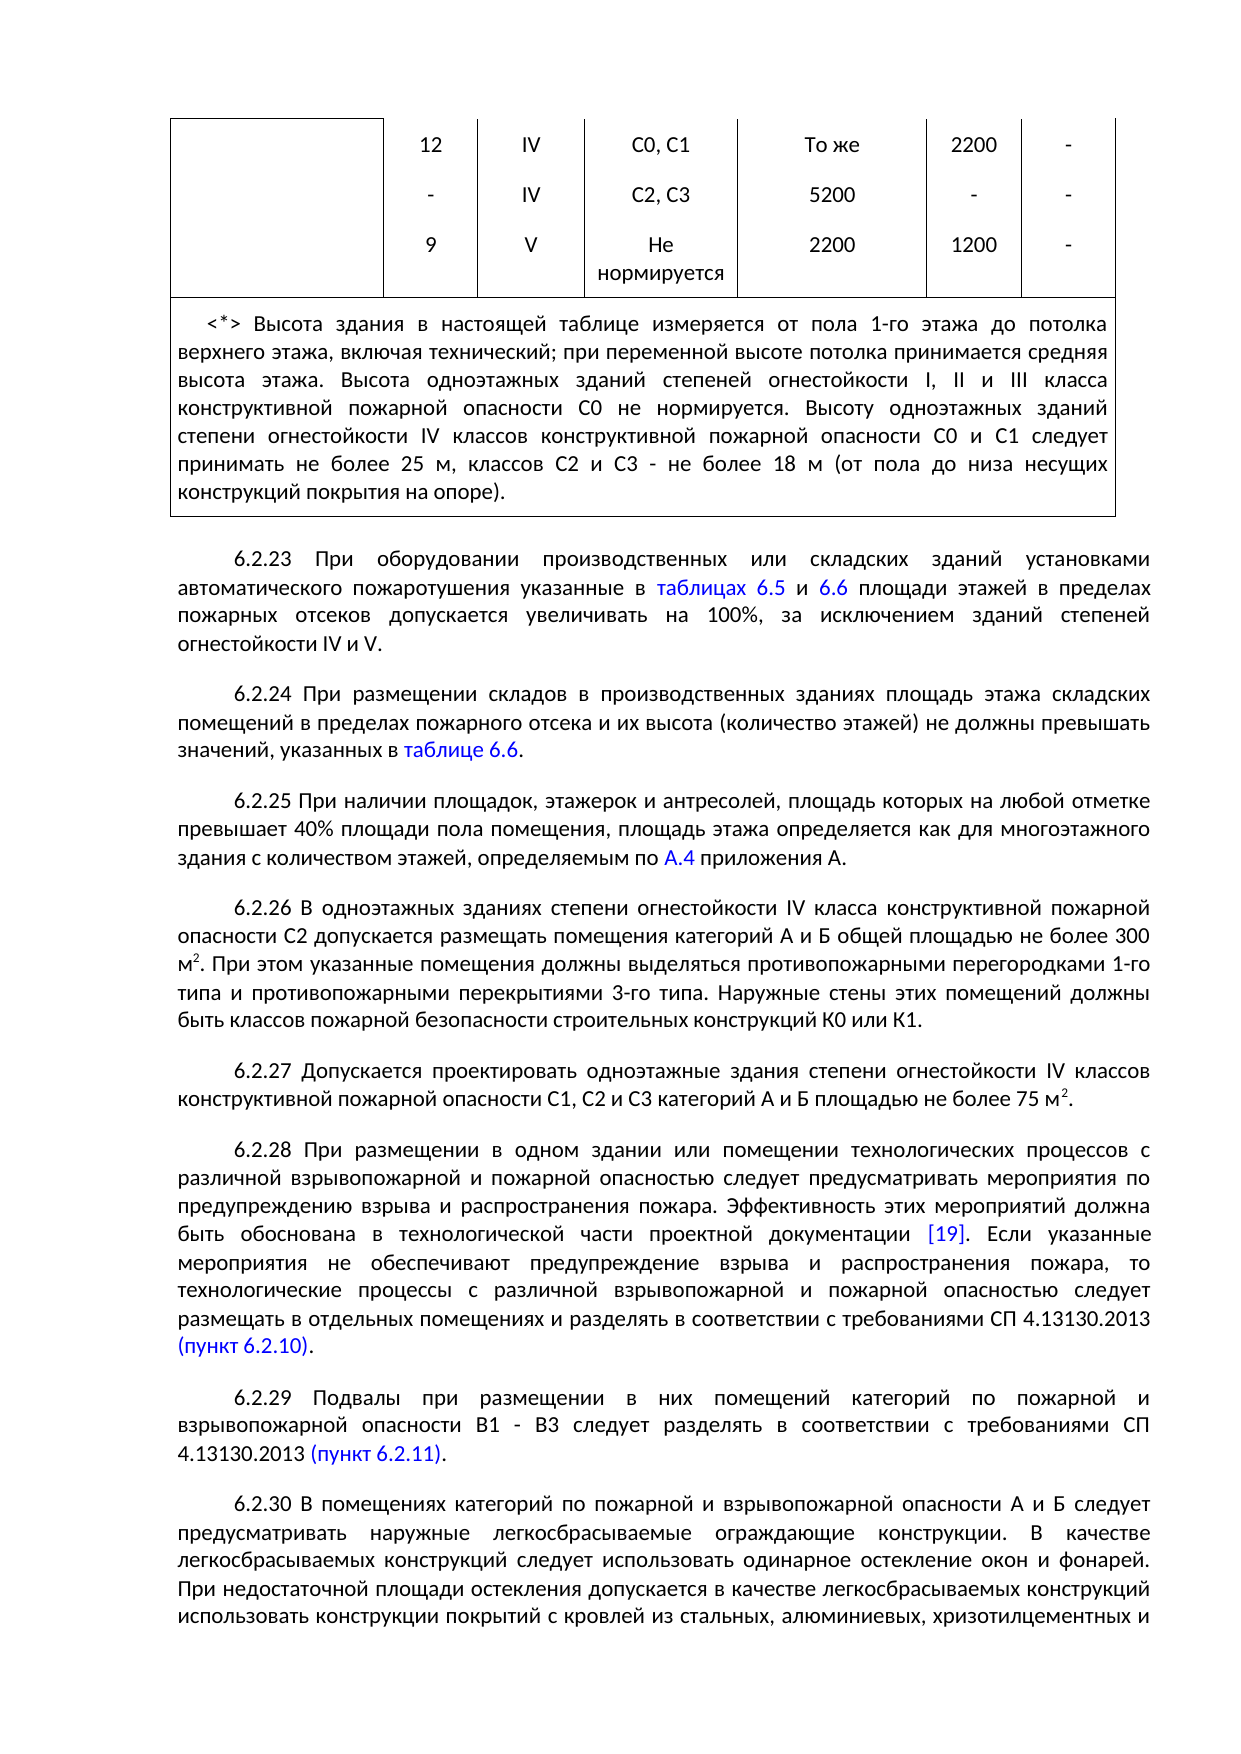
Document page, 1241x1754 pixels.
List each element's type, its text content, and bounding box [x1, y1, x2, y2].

table_cell - [1021, 118, 1115, 168]
table_cell IV [478, 169, 584, 219]
table_cell 12 [384, 118, 478, 168]
table_cell IV [478, 118, 584, 168]
table_cell То же [738, 118, 927, 168]
text 6.2.23 При оборудовании производственных или складских зданий установками автоматического пожаротушения указанные в таблицах 6.5 и 6.6 площади этажей в пределах пожарных отсеков допускается увеличивать на 100%, за исключением зданий степеней огнестойкости IV и V. [177, 544, 1152, 657]
text 6.2.29 Подвалы при размещении в них помещений категорий по пожарной и взрывопожарной опасности В1 - В3 следует разделять в соответствии с требованиями СП 4.13130.2013 (пункт 6.2.11). [177, 1383, 1152, 1467]
text 6.2.25 При наличии площадок, этажерок и антресолей, площадь которых на любой отметке превышает 40% площади пола помещения, площадь этажа определяется как для многоэтажного здания с количеством этажей, определяемым по А.4 приложения А. [177, 787, 1152, 871]
table_cell 5200 [738, 169, 926, 219]
text 6.2.26 В одноэтажных зданиях степени огнестойкости IV класса конструктивной пожарной опасности С2 допускается размещать помещения категорий А и Б общей площадью не более 300 м2. При этом указанные помещения должны выделяться противопожарными перегородками 1-го типа и противопожарными перекрытиями 3-го типа. Наружные стены этих помещений должны быть классов пожарной безопасности строительных конструкций К0 или К1. [177, 893, 1152, 1034]
table_cell С0, С1 [584, 118, 738, 168]
text 6.2.24 При размещении складов в производственных зданиях площадь этажа складских помещений в пределах пожарного отсека и их высота (количество этажей) не должны превышать значений, указанных в таблице 6.6. [177, 679, 1152, 764]
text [177, 1489, 1152, 1630]
table_cell 2200 [927, 118, 1021, 168]
table_cell - [1022, 169, 1115, 219]
text 6.2.28 При размещении в одном здании или помещении технологических процессов с различной взрывопожарной и пожарной опасностью следует предусматривать мероприятия по предупреждению взрыва и распространения пожара. Эффективность этих мероприятий должна быть обоснована в технологической части проектной документации [19]. Если указанные мероприятия не обеспечивают предупреждение взрыва и распространения пожара, то технологические процессы с различной взрывопожарной и пожарной опасностью следует размещать в отдельных помещениях и разделять в соответствии с требованиями СП 4.13130.2013 (пункт 6.2.10). [177, 1136, 1152, 1360]
table_cell 2200 [738, 219, 926, 297]
table_cell V [478, 219, 584, 297]
table_cell 1200 [927, 219, 1021, 297]
table_cell - [384, 169, 477, 219]
table_cell Не нормируется [585, 219, 737, 297]
table_cell <*> Высота здания в настоящей таблице измеряется от пола 1-го этажа до потолка верхнего этажа, включая технический; при переменной высоте потолка принимается средняя высота этажа. Высота одноэтажных зданий степеней огнестойкости I, II и III класса конструктивной пожарной опасности С0 не нормируется. Высоту одноэтажных зданий степени огнестойкости IV классов конструктивной пожарной опасности С0 и С1 следует принимать не более 25 м, классов С2 и С3 - не более 18 м (от пола до низа несущих конструкций покрытия на опоре). [171, 298, 1115, 516]
table_cell - [1022, 219, 1115, 297]
text 6.2.27 Допускается проектировать одноэтажные здания степени огнестойкости IV классов конструктивной пожарной опасности С1, С2 и С3 категорий А и Б площадью не более 75 м2. [177, 1057, 1152, 1113]
table_cell - [927, 169, 1021, 219]
table_cell 9 [384, 219, 477, 297]
table_cell С2, С3 [585, 169, 737, 219]
